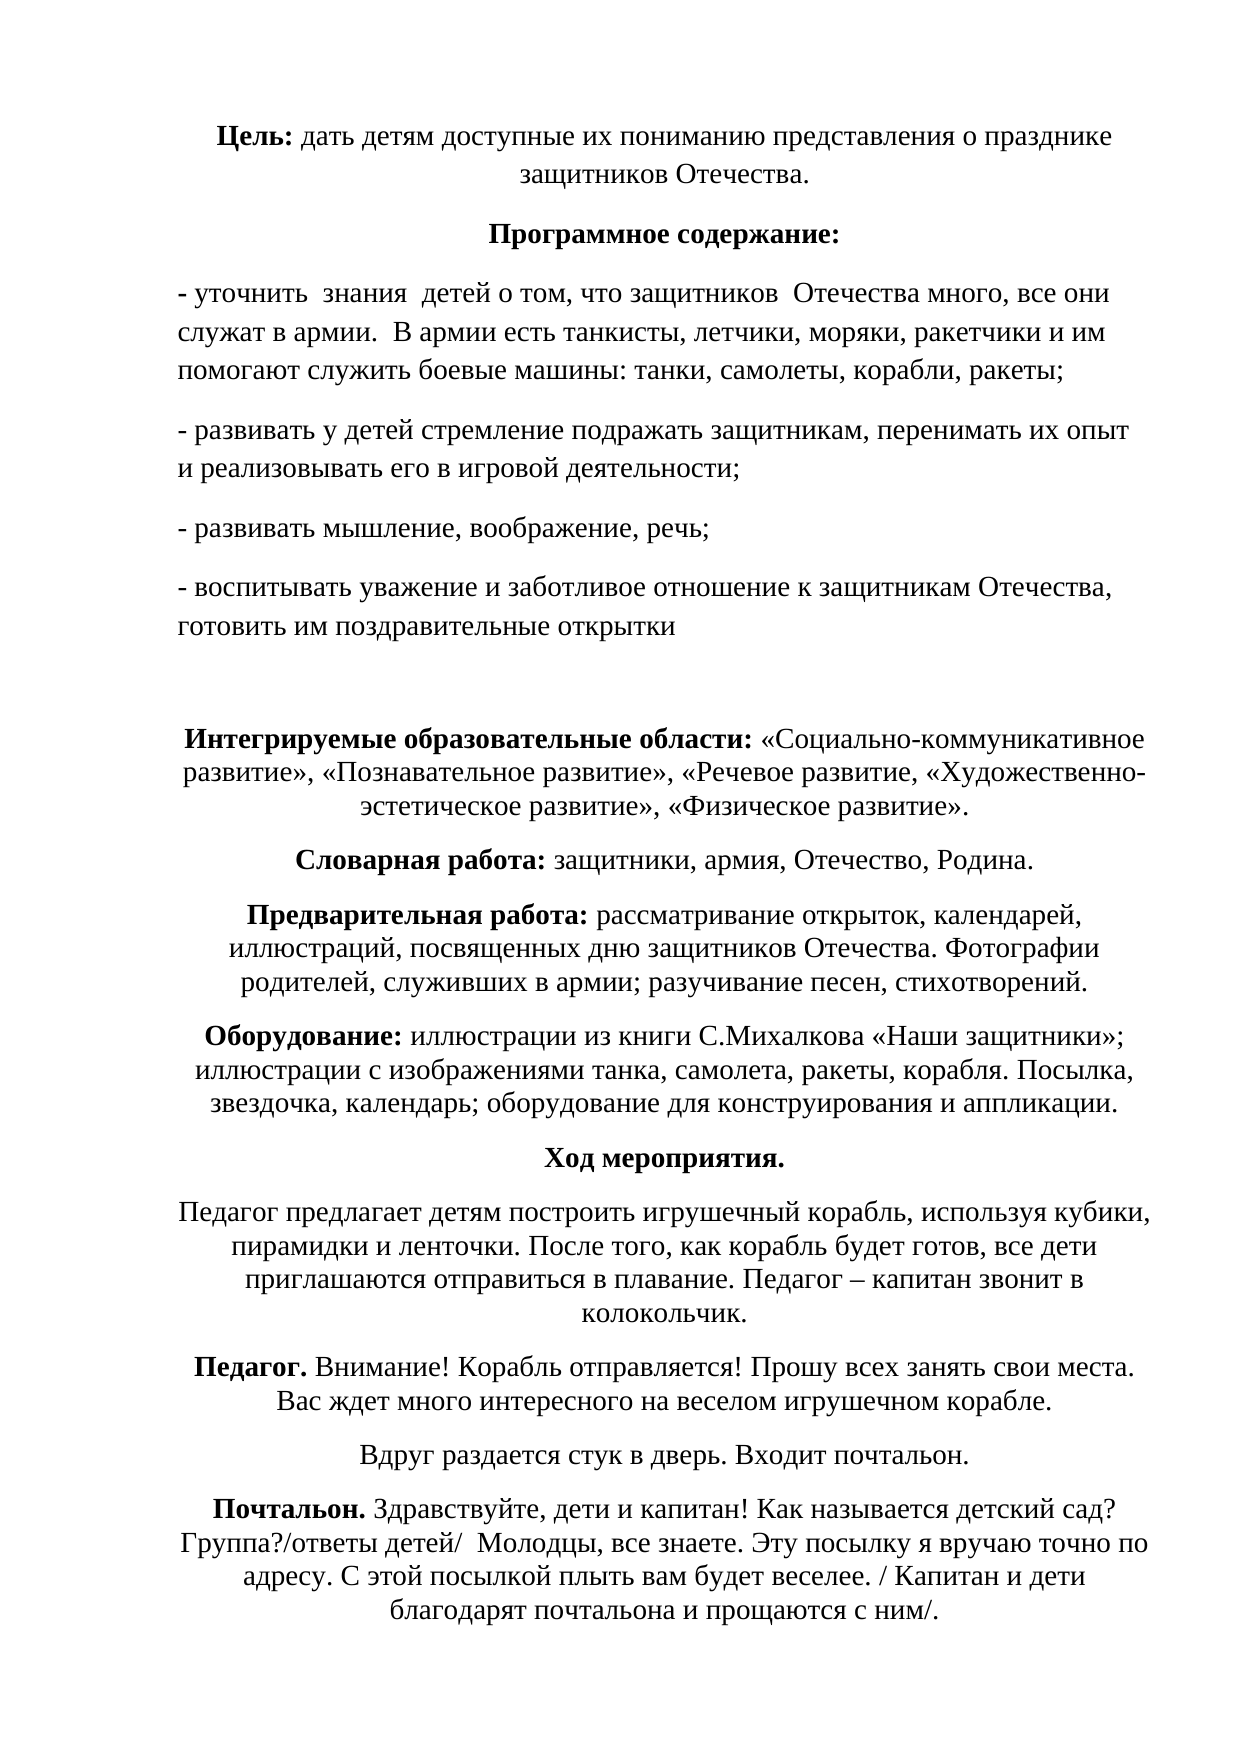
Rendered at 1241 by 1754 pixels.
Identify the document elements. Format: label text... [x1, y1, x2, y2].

text - развивать у детей стремление подражать защитникам, перенимать их опыт и реализовывать его в игровой деятельности; [177, 412, 1152, 484]
text Предварительная работа: рассматривание открыток, календарей, иллюстраций, посвященных дню защитников Отечества. Фотографии родителей, служивших в армии; разучивание песен, стихотворений. [177, 897, 1152, 997]
text Программное содержание: [177, 216, 1152, 249]
text - уточнить знания детей о том, что защитников Отечества много, все они служат в армии. В армии есть танкисты, летчики, моряки, ракетчики и им помогают служить боевые машины: танки, самолеты, корабли, ракеты; [177, 275, 1152, 386]
text Почтальон. Здравствуйте, дети и капитан! Как называется детский сад? Группа?/ответы детей/ Молодцы, все знаете. Эту посылку я вручаю точно по адресу. С этой посылкой плыть вам будет веселее. / Капитан и дети благодарят почтальона и прощаются с ним/. [177, 1491, 1152, 1626]
text Интегрируемые образовательные области: «Социально-коммуникативное развитие», «Познавательное развитие», «Речевое развитие, «Художественно-эстетическое развитие», «Физическое развитие». [177, 721, 1152, 822]
text Оборудование: иллюстрации из книги С.Михалкова «Наши защитники»; иллюстрации с изображениями танка, самолета, ракеты, корабля. Посылка, звездочка, календарь; оборудование для конструирования и аппликации. [177, 1018, 1152, 1119]
text Цель: дать детям доступные их пониманию представления о празднике защитников Отечества. [177, 118, 1152, 190]
text - воспитывать уважение и заботливое отношение к защитникам Отечества, готовить им поздравительные открытки [177, 569, 1152, 641]
text Педагог. Внимание! Корабль отправляется! Прошу всех занять свои места. Вас ждет много интересного на веселом игрушечном корабле. [177, 1349, 1152, 1416]
text Вдруг раздается стук в дверь. Входит почтальон. [177, 1437, 1152, 1471]
text - развивать мышление, воображение, речь; [177, 510, 1152, 543]
text Словарная работа: защитники, армия, Отечество, Родина. [177, 842, 1152, 876]
text Педагог предлагает детям построить игрушечный корабль, используя кубики, пирамидки и ленточки. После того, как корабль будет готов, все дети приглашаются отправиться в плавание. Педагог – капитан звонит в колокольчик. [177, 1194, 1152, 1328]
text Ход мероприятия. [177, 1140, 1152, 1173]
